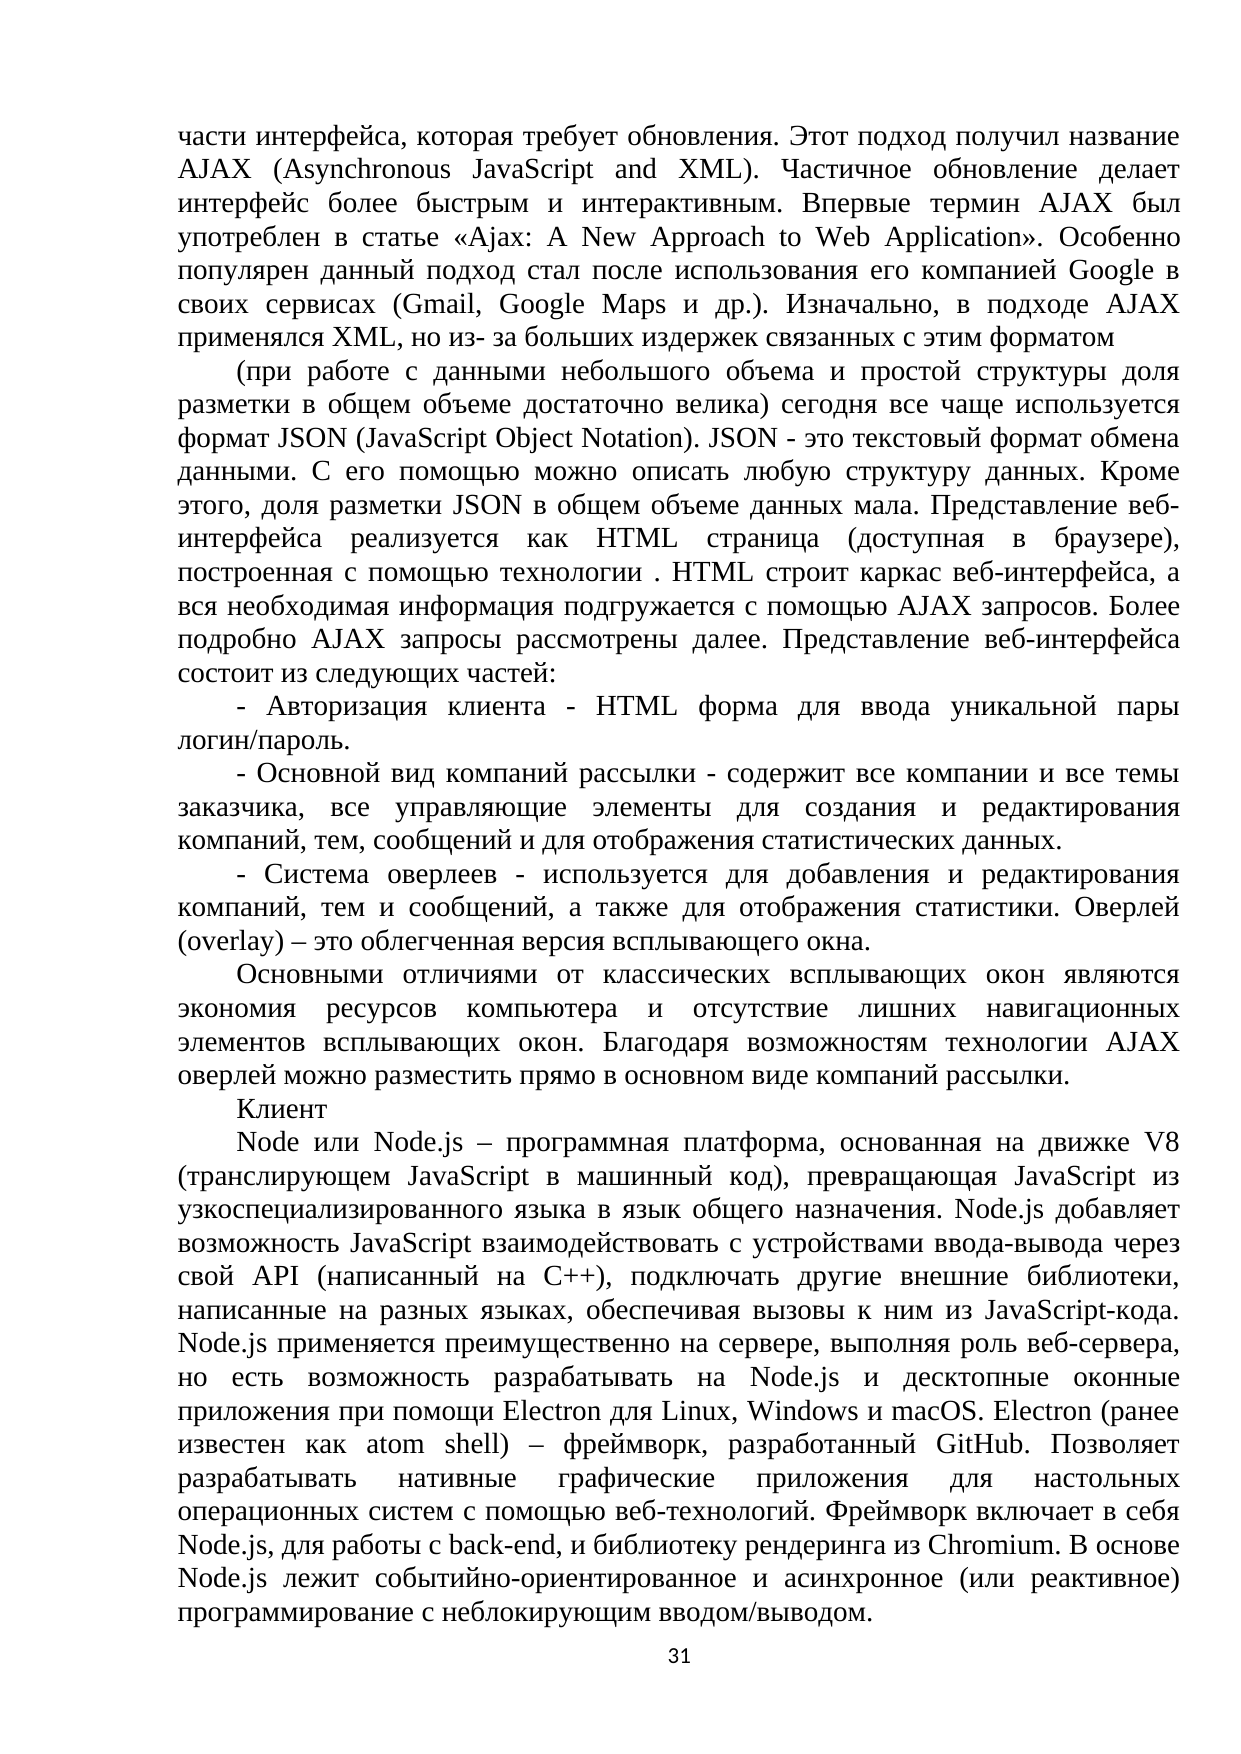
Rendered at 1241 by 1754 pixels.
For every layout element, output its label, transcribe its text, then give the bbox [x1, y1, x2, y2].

text - Авторизация клиента - HTML форма для ввода уникальной пары логин/пароль. [177, 688, 1181, 755]
text Node или Node.js – программная платформа, основанная на движке V8 (транслирующем JavaScript в машинный код), превращающая JavaScript из узкоспециализированного языка в язык общего назначения. Node.js добавляет возможность JavaScript взаимодействовать с устройствами ввода-вывода через свой API (написанный на C++), подключать другие внешние библиотеки, написанные на разных языках, обеспечивая вызовы к ним из JavaScript-кода. Node.js применяется преимущественно на сервере, выполняя роль веб-сервера, но есть возможность разрабатывать на Node.js и десктопные оконные приложения при помощи Electron для Linux, Windows и macOS. Electron (ранее известен как atom shell) – фреймворк, разработанный GitHub. Позволяет разрабатывать нативные графические приложения для настольных операционных систем с помощью веб-технологий. Фреймворк включает в себя Node.js, для работы с back-end, и библиотеку рендеринга из Chromium. В основе Node.js лежит событийно-ориентированное и асинхронное (или реактивное) программирование с неблокирующим вводом/выводом. [177, 1124, 1181, 1627]
text Клиент [177, 1091, 1181, 1124]
text Основными отличиями от классических всплывающих окон являются экономия ресурсов компьютера и отсутствие лишних навигационных элементов всплывающих окон. Благодаря возможностям технологии AJAX оверлей можно разместить прямо в основном виде компаний рассылки. [177, 957, 1181, 1091]
text - Основной вид компаний рассылки - содержит все компании и все темы заказчика, все управляющие элементы для создания и редактирования компаний, тем, сообщений и для отображения статистических данных. [177, 755, 1181, 856]
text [177, 118, 1181, 353]
text (при работе с данными небольшого объема и простой структуры доля разметки в общем объеме достаточно велика) сегодня все чаще используется формат JSON (JavaScript Object Notation). JSON - это текстовый формат обмена данными. С его помощью можно описать любую структуру данных. Кроме этого, доля разметки JSON в общем объеме данных мала. Представление веб-интерфейса реализуется как HTML страница (доступная в браузере), построенная с помощью технологии . HTML строит каркас веб-интерфейса, а вся необходимая информация подгружается с помощью AJAX запросов. Более подробно AJAX запросы рассмотрены далее. Представление веб-интерфейса состоит из следующих частей: [177, 353, 1181, 688]
text - Система оверлеев - используется для добавления и редактирования компаний, тем и сообщений, а также для отображения статистики. Оверлей (overlay) – это облегченная версия всплывающего окна. [177, 856, 1181, 957]
